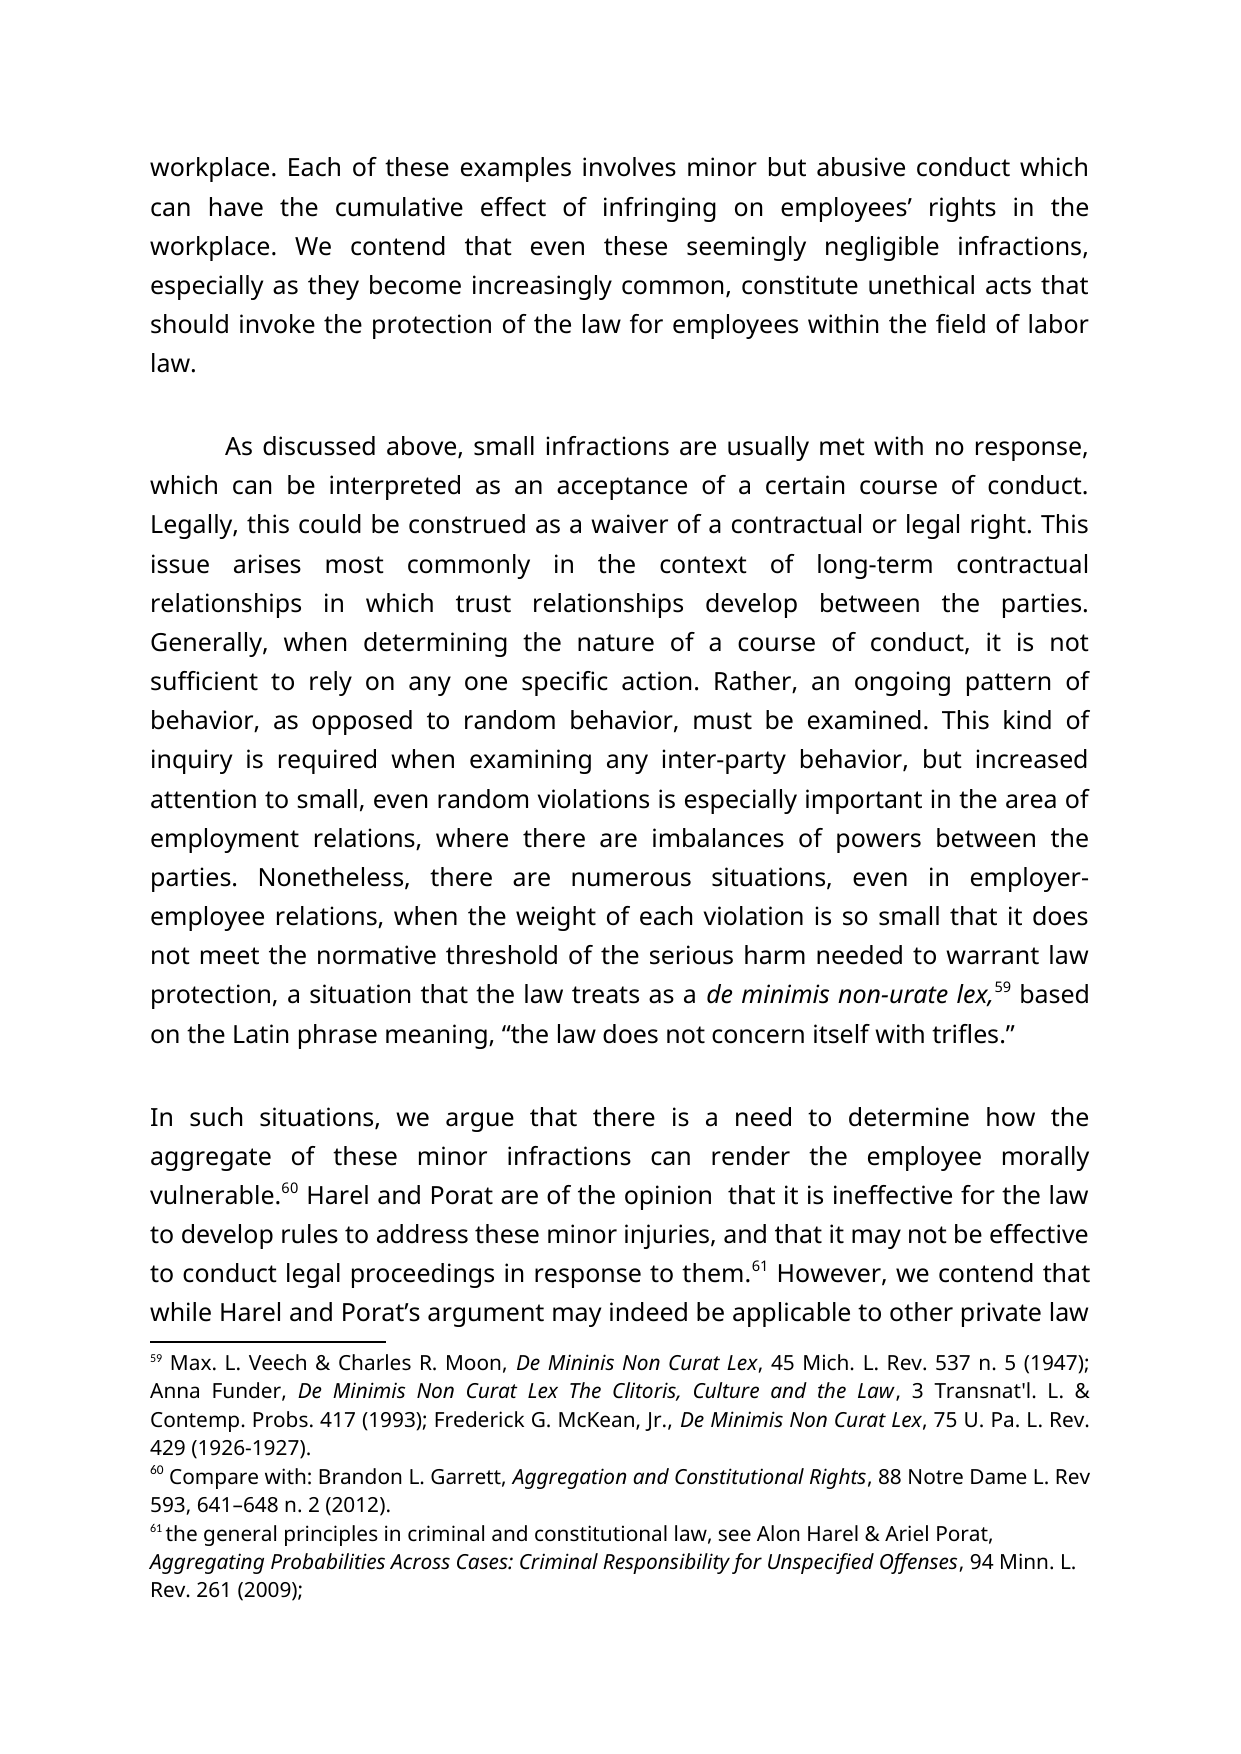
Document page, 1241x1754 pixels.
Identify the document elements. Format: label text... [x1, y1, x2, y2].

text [150, 150, 1090, 380]
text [150, 1099, 1090, 1329]
text As discussed above, small infractions are usually met with no response, which can be interpreted as an acceptance of a certain course of conduct. Legally, this could be construed as a waiver of a contractual or legal right. This issue arises most commonly in the context of long-term contractual relationships in which trust relationships develop between the parties. Generally, when determining the nature of a course of conduct, it is not sufficient to rely on any one specific action. Rather, an ongoing pattern of behavior, as opposed to random behavior, must be examined. This kind of inquiry is required when examining any inter-party behavior, but increased attention to small, even random violations is especially important in the area of employment relations, where there are imbalances of powers between the parties. Nonetheless, there are numerous situations, even in employer-employee relations, when the weight of each violation is so small that it does not meet the normative threshold of the serious harm needed to warrant law protection, a situation that the law treats as a de minimis non-urate lex, based on the Latin phrase meaning, “the law does not concern itself with trifles.” [150, 429, 1090, 1050]
